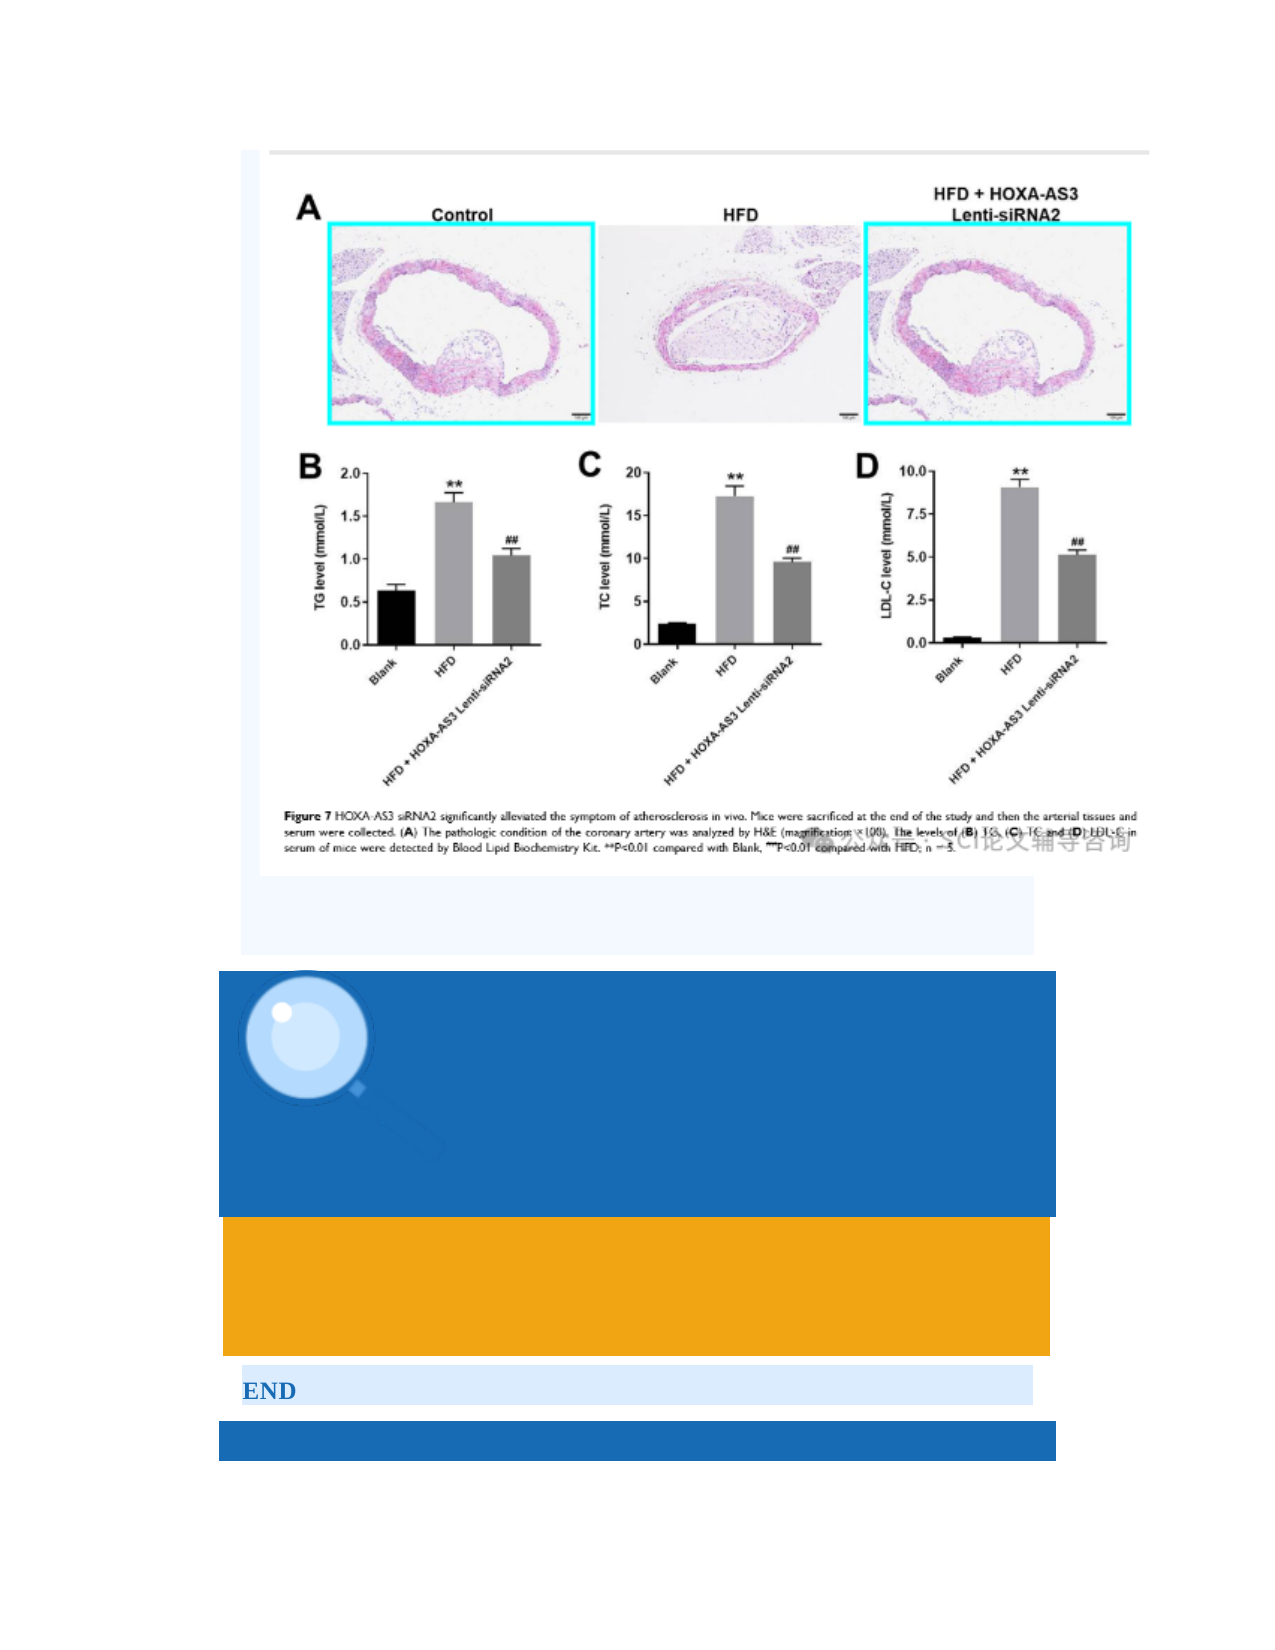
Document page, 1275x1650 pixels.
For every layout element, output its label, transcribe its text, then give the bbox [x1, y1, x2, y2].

picture [237, 970, 446, 1162]
picture [259, 150, 1160, 876]
text END [242, 1365, 1033, 1405]
